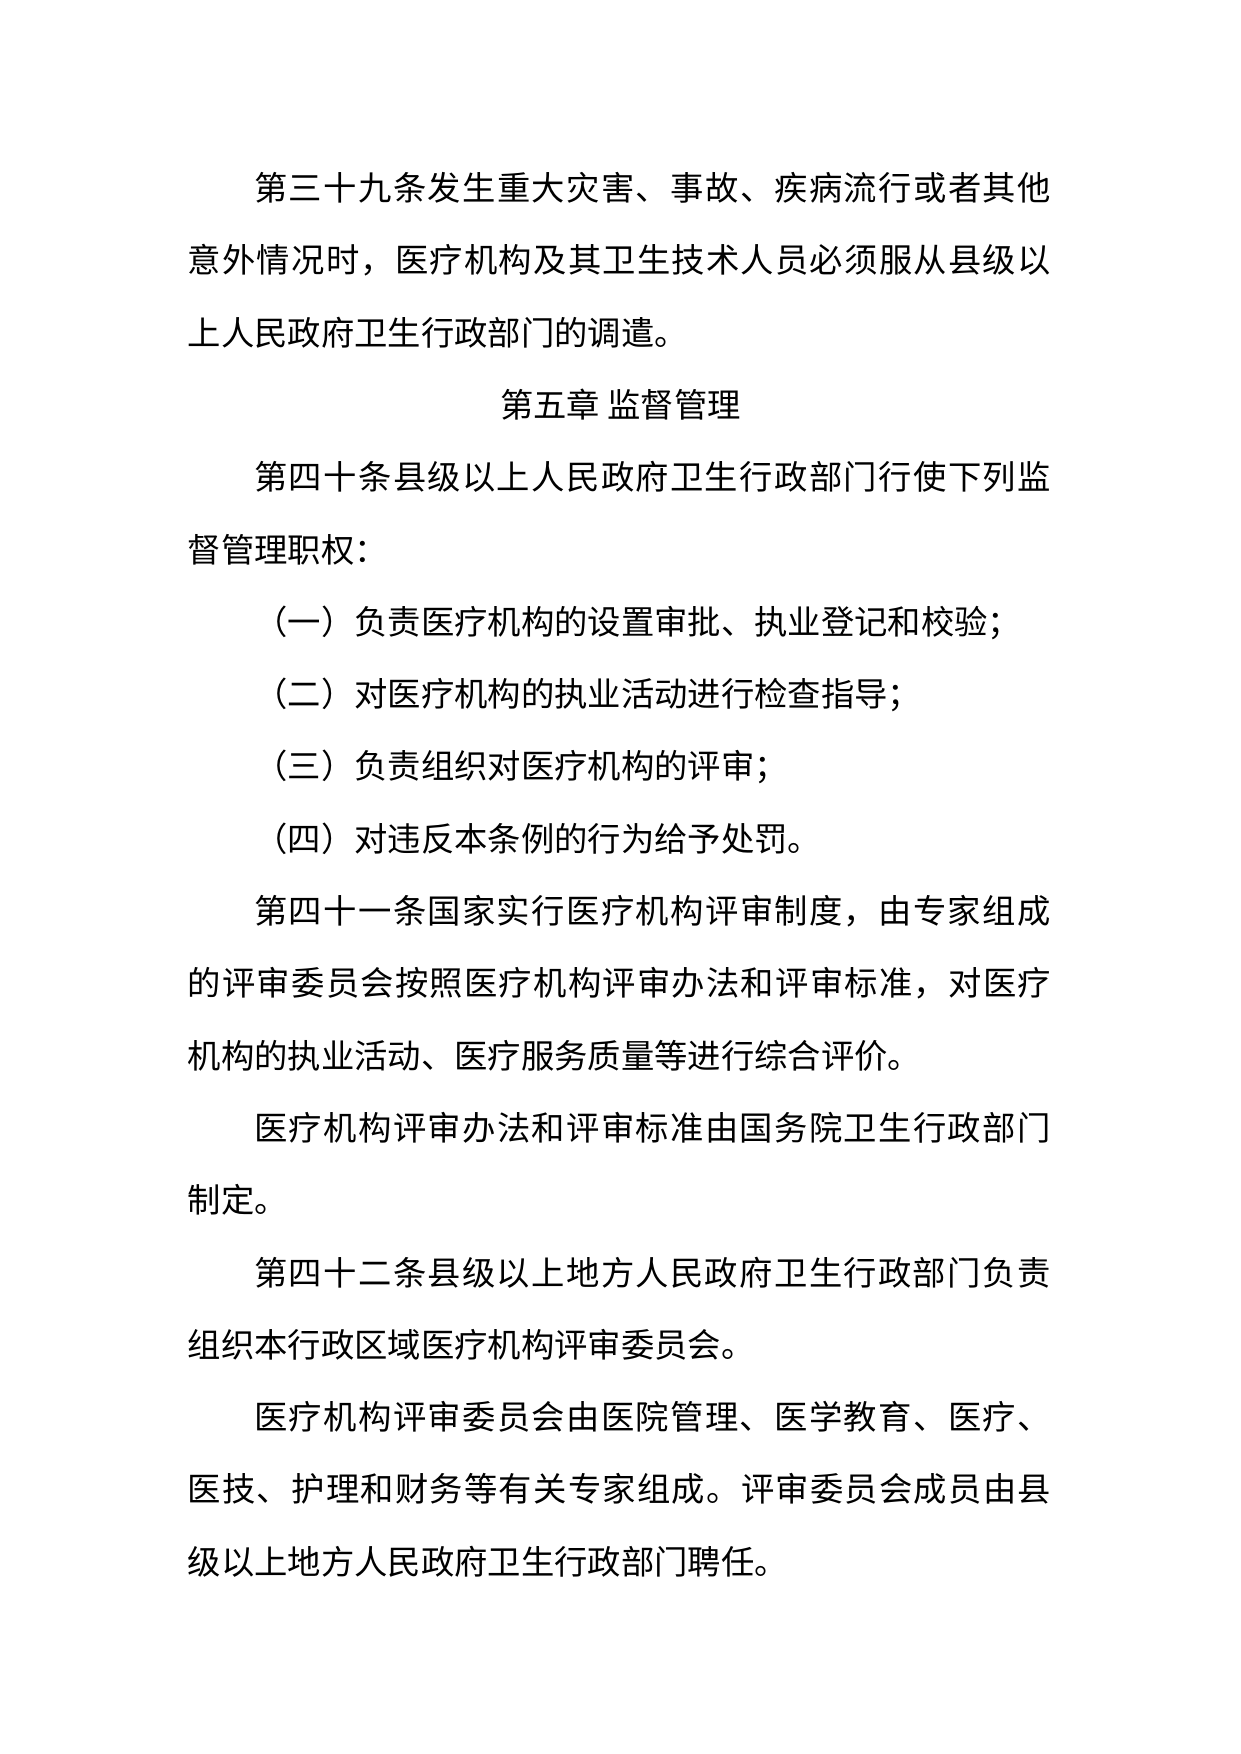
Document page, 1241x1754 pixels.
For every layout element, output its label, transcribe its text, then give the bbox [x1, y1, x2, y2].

text 第四十条县级以上人民政府卫生行政部门行使下列监督管理职权： [187, 451, 1053, 572]
text 第五章 监督管理 [187, 379, 1053, 427]
text （二）对医疗机构的执业活动进行检查指导； [187, 668, 1053, 716]
text （三）负责组织对医疗机构的评审； [187, 740, 1053, 788]
text 医疗机构评审委员会由医院管理、医学教育、医疗、医技、护理和财务等有关专家组成。评审委员会成员由县级以上地方人民政府卫生行政部门聘任。 [187, 1391, 1053, 1584]
text 第三十九条发生重大灾害、事故、疾病流行或者其他意外情况时，医疗机构及其卫生技术人员必须服从县级以上人民政府卫生行政部门的调遣。 [187, 162, 1053, 355]
text （四）对违反本条例的行为给予处罚。 [187, 813, 1053, 861]
text 医疗机构评审办法和评审标准由国务院卫生行政部门制定。 [187, 1102, 1053, 1222]
text 第四十一条国家实行医疗机构评审制度，由专家组成的评审委员会按照医疗机构评审办法和评审标准，对医疗机构的执业活动、医疗服务质量等进行综合评价。 [187, 885, 1053, 1078]
text 第四十二条县级以上地方人民政府卫生行政部门负责组织本行政区域医疗机构评审委员会。 [187, 1246, 1053, 1367]
text （一）负责医疗机构的设置审批、执业登记和校验； [187, 596, 1053, 644]
